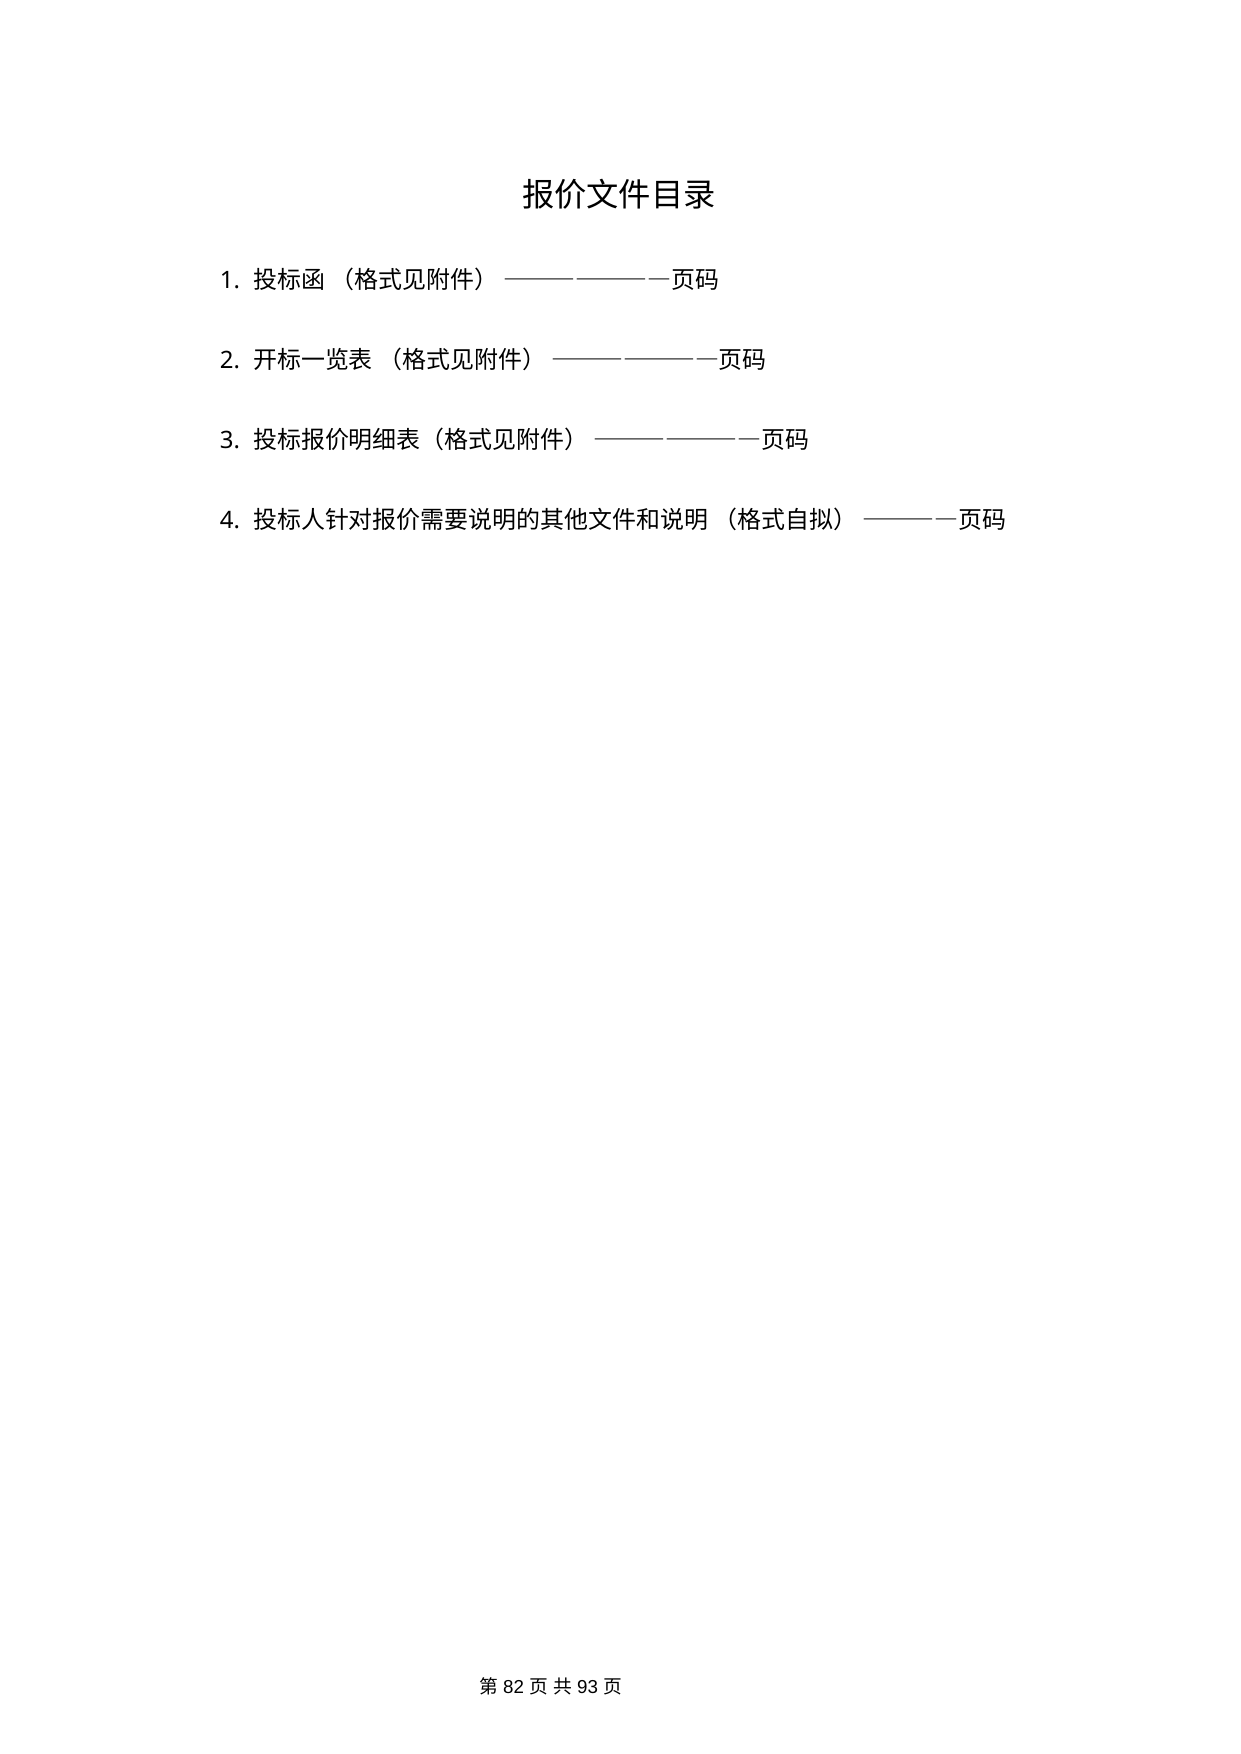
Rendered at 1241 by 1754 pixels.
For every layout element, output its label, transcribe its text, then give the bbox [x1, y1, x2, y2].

list 投标函 （格式见附件） ———————页码 [218, 261, 1091, 296]
list 开标一览表 （格式见附件） ———————页码 [218, 341, 1091, 376]
list 投标报价明细表（格式见附件） ———————页码 [218, 421, 1091, 456]
list 投标人针对报价需要说明的其他文件和说明 （格式自拟） ————页码 [218, 501, 1091, 536]
text 报价文件目录 [522, 172, 1093, 215]
